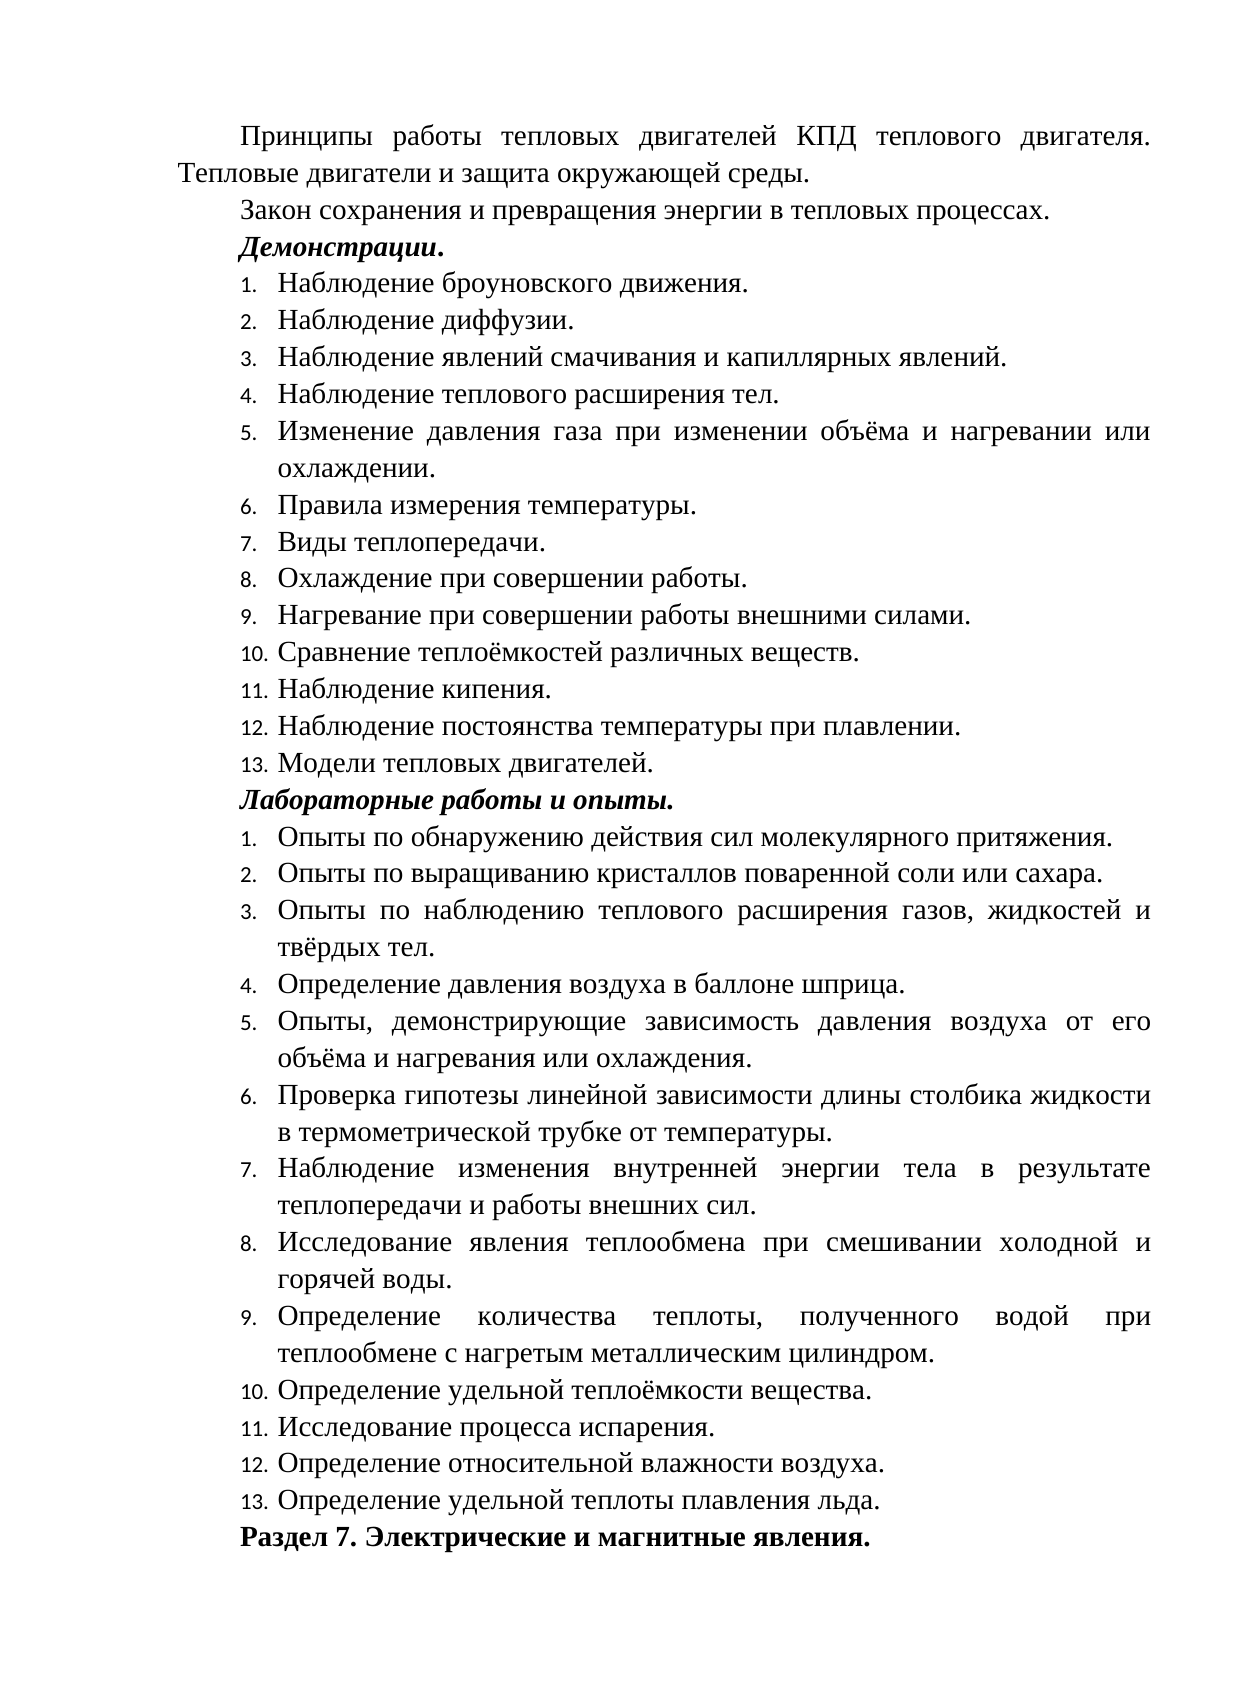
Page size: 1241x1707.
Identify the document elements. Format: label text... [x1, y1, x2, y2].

list Нагревание при совершении работы внешними силами. [240, 597, 1152, 631]
list Сравнение теплоёмкостей различных веществ. [240, 634, 1152, 668]
list Наблюдение теплового расширения тел. [240, 376, 1152, 410]
list Проверка гипотезы линейной зависимости длины столбика жидкости в термометрической трубке от температуры. [240, 1077, 1152, 1147]
list Наблюдение кипения. [240, 671, 1152, 705]
list Определение относительной влажности воздуха. [240, 1446, 1152, 1479]
list Наблюдение броуновского движения. [240, 266, 1152, 299]
list Наблюдение изменения внутренней энергии тела в результате теплопередачи и работы внешних сил. [240, 1151, 1152, 1221]
list Исследование процесса испарения. [240, 1409, 1152, 1442]
list Определение давления воздуха в баллоне шприца. [240, 966, 1152, 1000]
list Наблюдение постоянства температуры при плавлении. [240, 708, 1152, 742]
list Определение количества теплоты, полученного водой при теплообмене с нагретым металлическим цилиндром. [240, 1298, 1152, 1368]
list Наблюдение диффузии. [240, 302, 1152, 336]
list Опыты по наблюдению теплового расширения газов, жидкостей и твёрдых тел. [240, 892, 1152, 963]
text Демонстрации. [177, 229, 1152, 262]
list Опыты по обнаружению действия сил молекулярного притяжения. [240, 819, 1152, 852]
list Определение удельной теплоёмкости вещества. [240, 1372, 1152, 1405]
text Раздел 7. Электрические и магнитные явления. [177, 1519, 1152, 1553]
list Изменение давления газа при изменении объёма и нагревании или охлаждении. [240, 413, 1152, 483]
text Принципы работы тепловых двигателей КПД теплового двигателя. Тепловые двигатели и защита окружающей среды. [177, 118, 1152, 188]
list Охлаждение при совершении работы. [240, 561, 1152, 594]
list Модели тепловых двигателей. [240, 745, 1152, 778]
list Определение удельной теплоты плавления льда. [240, 1482, 1152, 1516]
list Правила измерения температуры. [240, 487, 1152, 520]
list Наблюдение явлений смачивания и капиллярных явлений. [240, 339, 1152, 373]
list Исследование явления теплообмена при смешивании холодной и горячей воды. [240, 1224, 1152, 1295]
list Виды теплопередачи. [240, 524, 1152, 557]
list Опыты, демонстрирующие зависимость давления воздуха от его объёма и нагревания или охлаждения. [240, 1003, 1152, 1073]
list Опыты по выращиванию кристаллов поваренной соли или сахара. [240, 856, 1152, 889]
text Лабораторные работы и опыты. [177, 782, 1152, 815]
text Закон сохранения и превращения энергии в тепловых процессах. [177, 192, 1152, 225]
